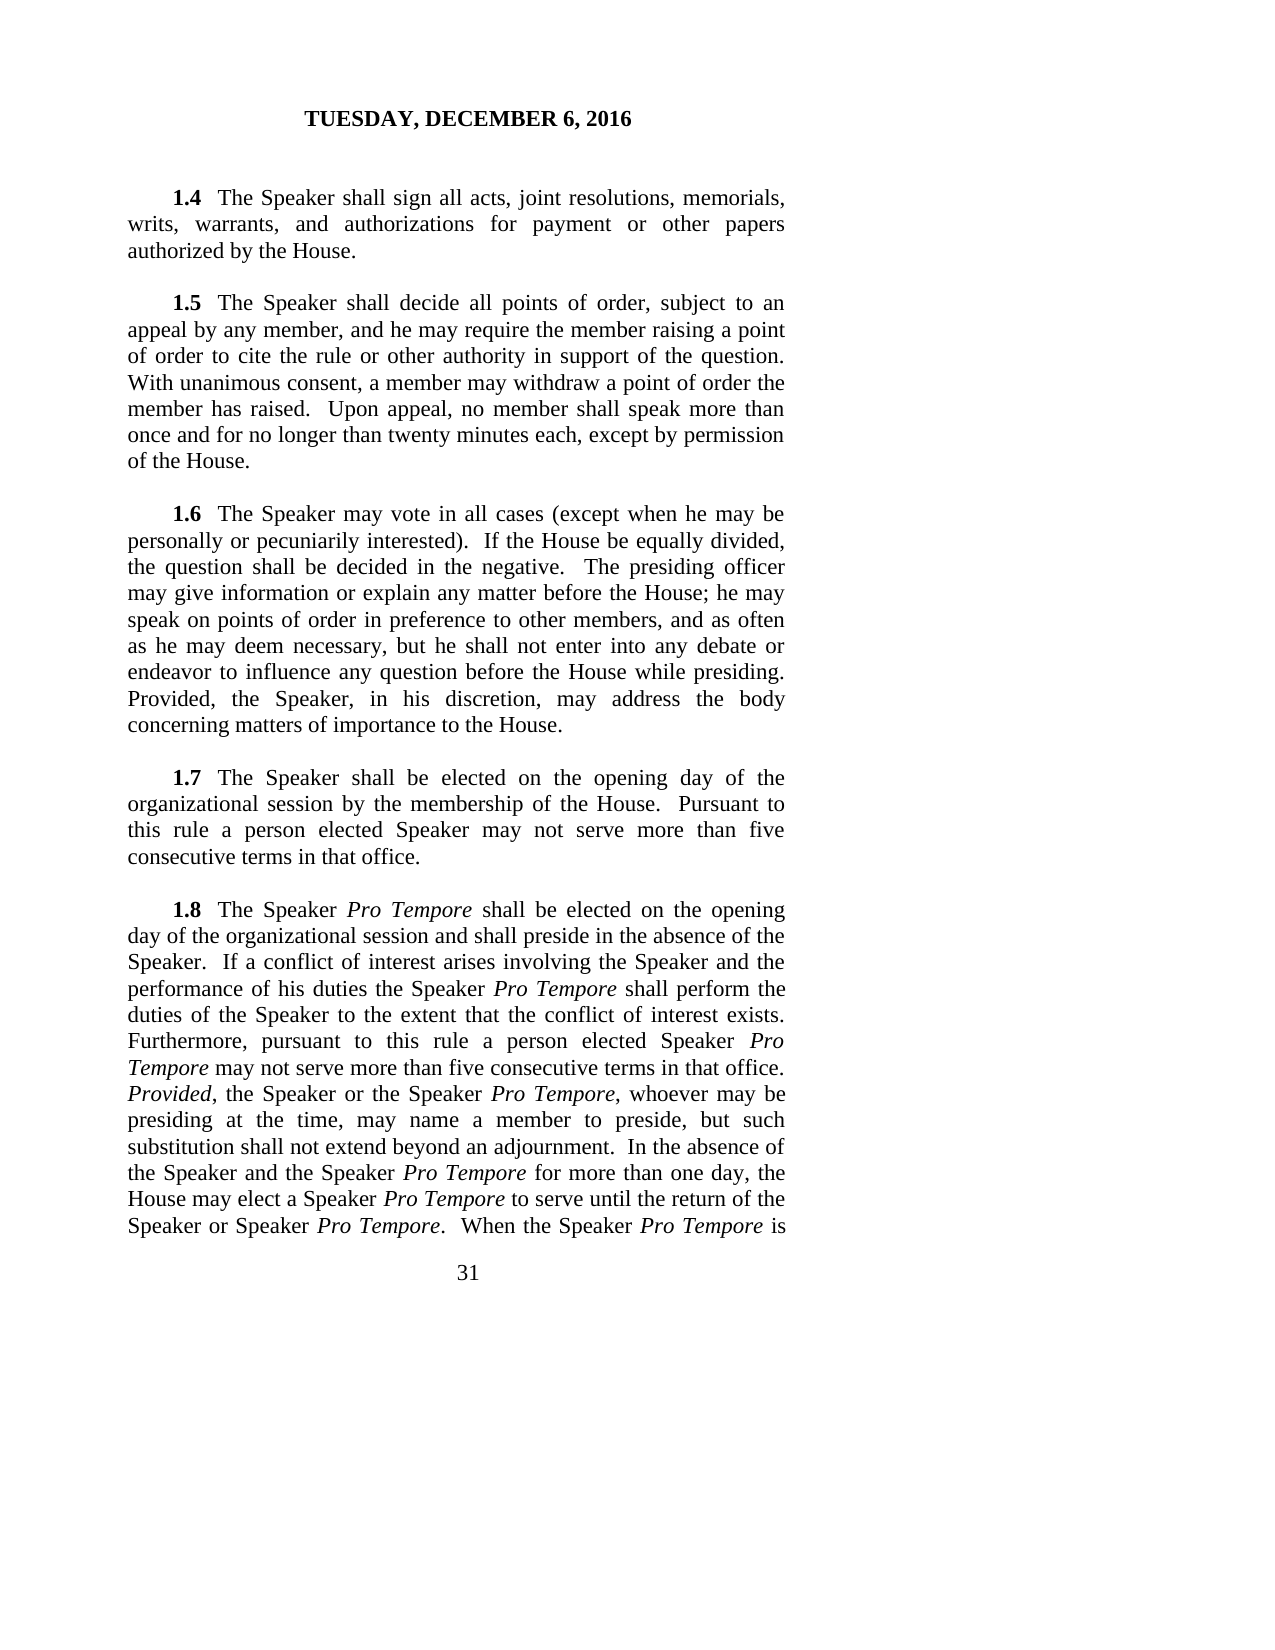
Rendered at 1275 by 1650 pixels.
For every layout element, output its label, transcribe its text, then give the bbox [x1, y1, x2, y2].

text 1.4 The Speaker shall sign all acts, joint resolutions, memorials, writs, warrants, and authorizations for payment or other papers authorized by the House. [127, 184, 786, 263]
text 1.5 The Speaker shall decide all points of order, subject to an appeal by any member, and he may require the member raising a point of order to cite the rule or other authority in support of the question. With unanimous consent, a member may withdraw a point of order the member has raised. Upon appeal, no member shall speak more than once and for no longer than twenty minutes each, except by permission of the House. [127, 289, 786, 474]
text 1.7 The Speaker shall be elected on the opening day of the organizational session by the membership of the House. Pursuant to this rule a person elected Speaker may not serve more than five consecutive terms in that office. [127, 764, 786, 869]
text 1.6 The Speaker may vote in all cases (except when he may be personally or pecuniarily interested). If the House be equally divided, the question shall be decided in the negative. The presiding officer may give information or explain any matter before the House; he may speak on points of order in preference to other members, and as often as he may deem necessary, but he shall not enter into any debate or endeavor to influence any question before the House while presiding. Provided, the Speaker, in his discretion, may address the body concerning matters of importance to the House. [127, 500, 786, 737]
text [127, 896, 786, 1238]
